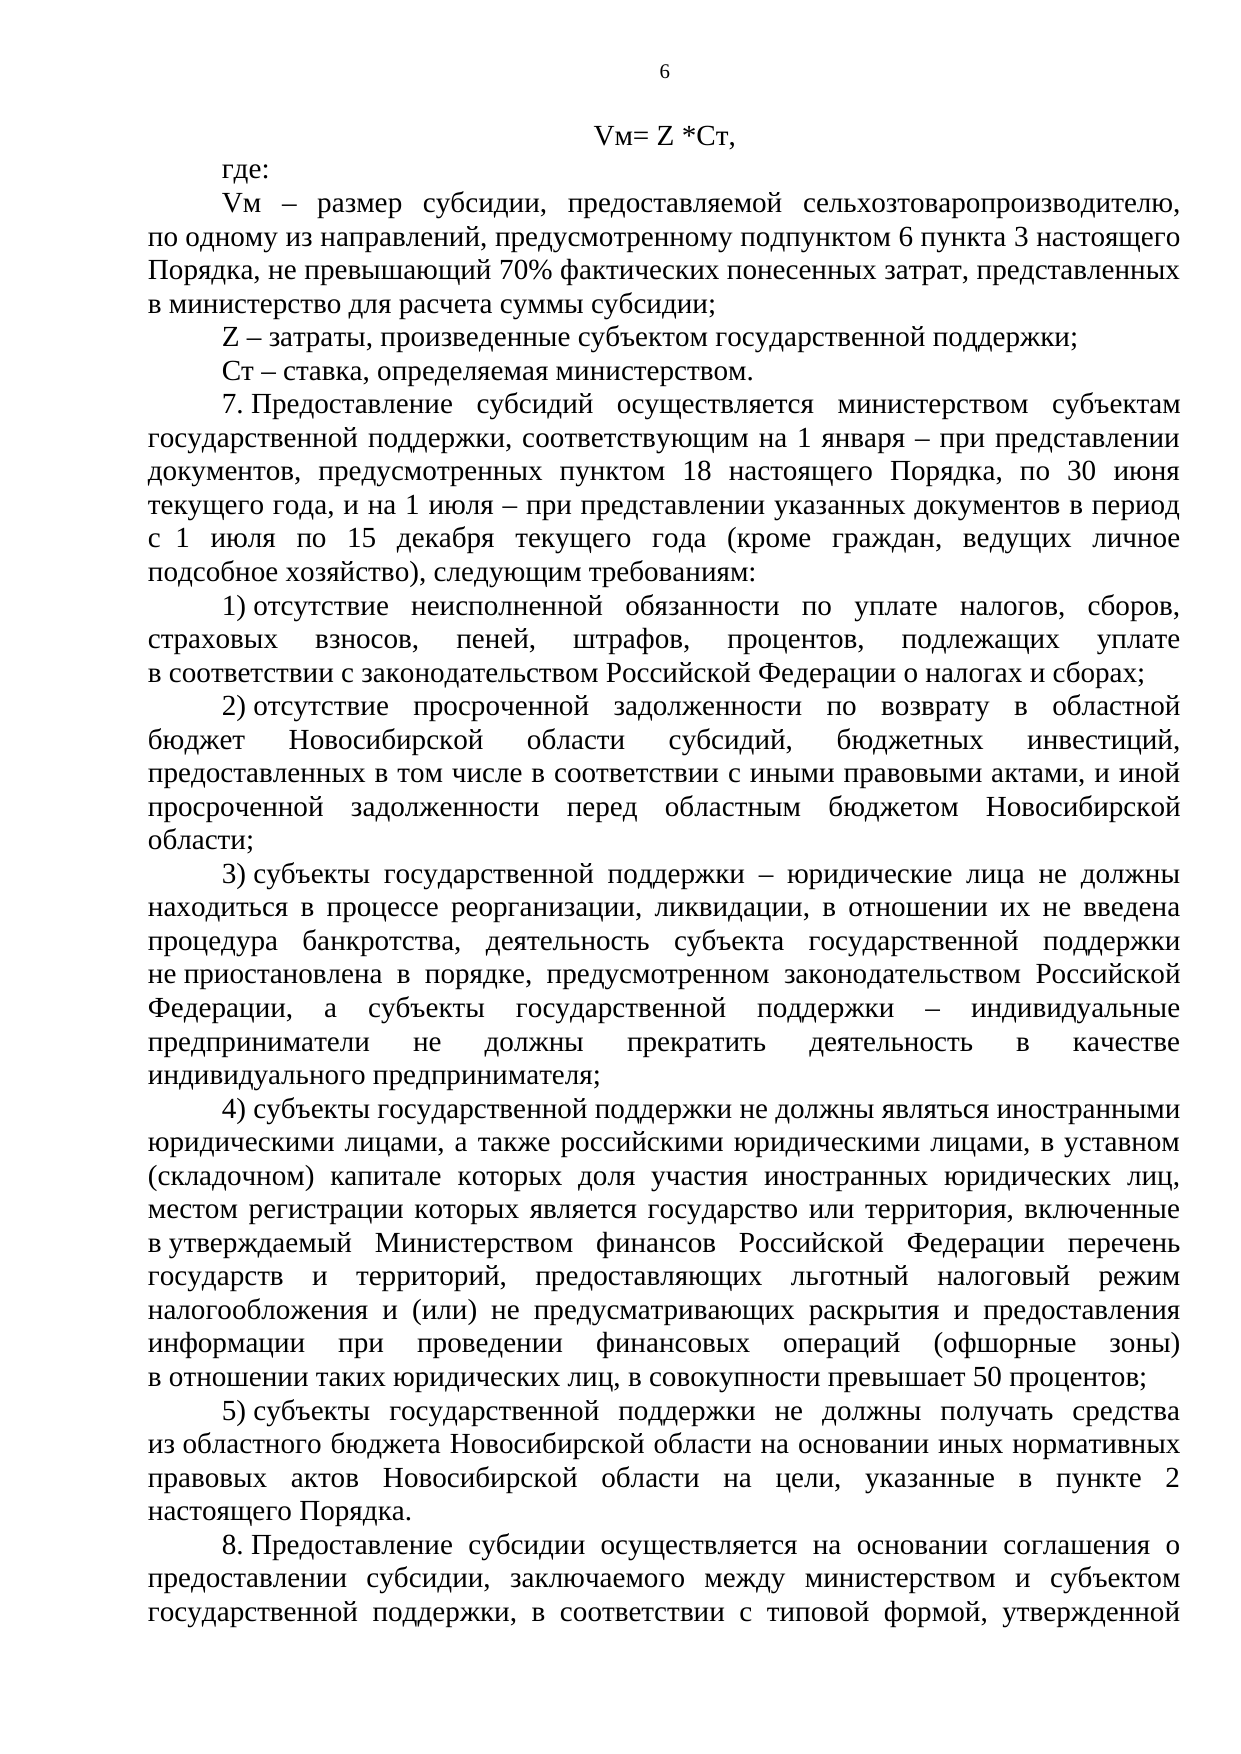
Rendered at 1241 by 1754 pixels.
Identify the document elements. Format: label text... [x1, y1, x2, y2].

text Vм= Z *Ст, [148, 118, 1181, 152]
text Vм – размер субсидии, предоставляемой сельхозтоваропроизводителю, по одному из направлений, предусмотренному подпунктом 6 пункта 3 настоящего Порядка, не превышающий 70% фактических понесенных затрат, представленных в министерство для расчета суммы субсидии; [148, 185, 1181, 319]
text 3) субъекты государственной поддержки – юридические лица не должны находиться в процессе реорганизации, ликвидации, в отношении их не введена процедура банкротства, деятельность субъекта государственной поддержки не приостановлена в порядке, предусмотренном законодательством Российской Федерации, а субъекты государственной поддержки – индивидуальные предприниматели не должны прекратить деятельность в качестве индивидуального предпринимателя; [148, 856, 1181, 1091]
text 5) субъекты государственной поддержки не должны получать средства из областного бюджета Новосибирской области на основании иных нормативных правовых актов Новосибирской области на цели, указанные в пункте 2 настоящего Порядка. [148, 1393, 1181, 1527]
text где: [148, 152, 1181, 185]
text Z – затраты, произведенные субъектом государственной поддержки; [148, 319, 1181, 353]
text Ст – ставка, определяемая министерством. [148, 353, 1181, 386]
text 2) отсутствие просроченной задолженности по возврату в областной бюджет Новосибирской области субсидий, бюджетных инвестиций, предоставленных в том числе в соответствии с иными правовыми актами, и иной просроченной задолженности перед областным бюджетом Новосибирской области; [148, 688, 1181, 856]
text 7. Предоставление субсидий осуществляется министерством субъектам государственной поддержки, соответствующим на 1 января – при представлении документов, предусмотренных пунктом 18 настоящего Порядка, по 30 июня текущего года, и на 1 июля – при представлении указанных документов в период с 1 июля по 15 декабря текущего года (кроме граждан, ведущих личное подсобное хозяйство), следующим требованиям: [148, 386, 1181, 588]
text 4) субъекты государственной поддержки не должны являться иностранными юридическими лицами, а также российскими юридическими лицами, в уставном (складочном) капитале которых доля участия иностранных юридических лиц, местом регистрации которых является государство или территория, включенные в утверждаемый Министерством финансов Российской Федерации перечень государств и территорий, предоставляющих льготный налоговый режим налогообложения и (или) не предусматривающих раскрытия и предоставления информации при проведении финансовых операций (офшорные зоны) в отношении таких юридических лиц, в совокупности превышает 50 процентов; [148, 1091, 1181, 1393]
text 1) отсутствие неисполненной обязанности по уплате налогов, сборов, страховых взносов, пеней, штрафов, процентов, подлежащих уплате в соответствии с законодательством Российской Федерации о налогах и сборах; [148, 588, 1181, 688]
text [148, 1527, 1181, 1627]
